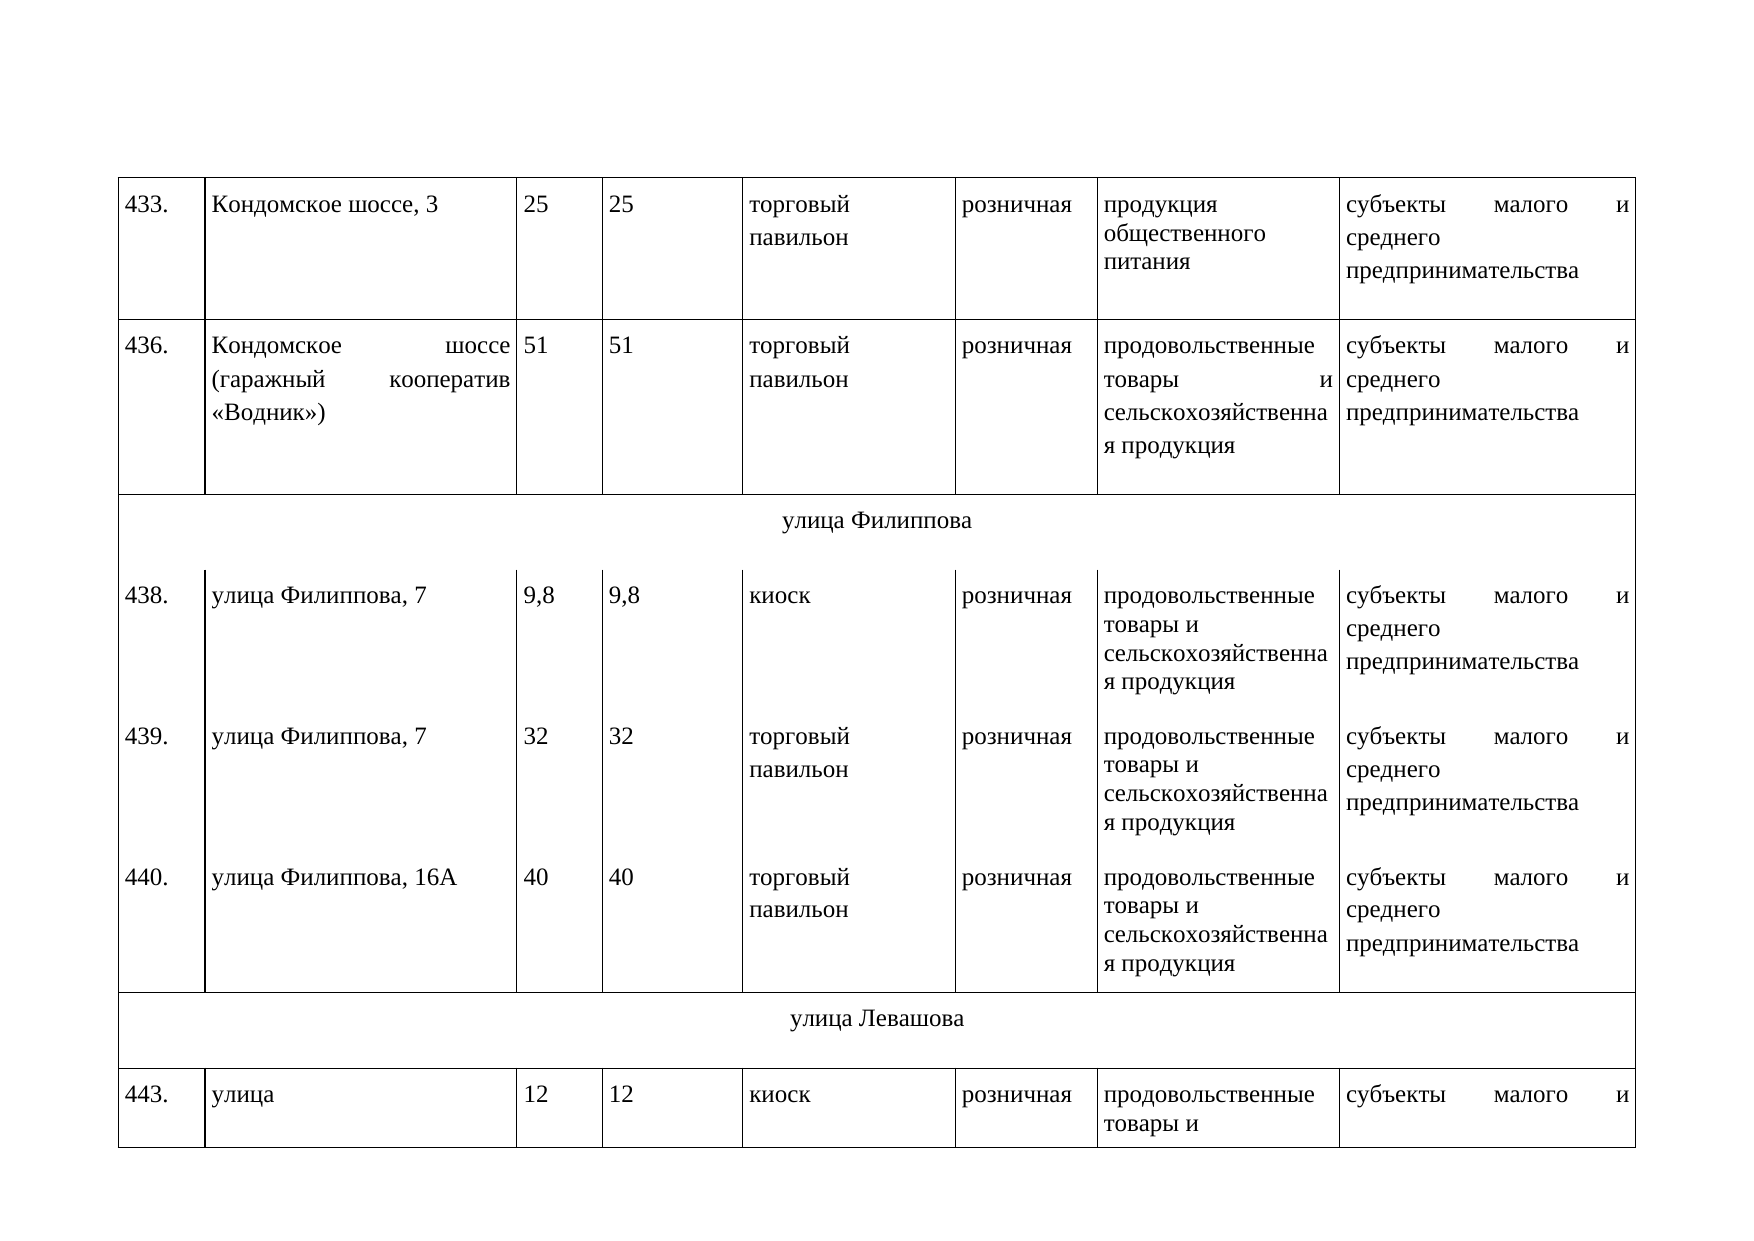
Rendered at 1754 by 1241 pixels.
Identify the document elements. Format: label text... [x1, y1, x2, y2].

table_cell 9,8 [603, 570, 742, 710]
table_cell 443. [119, 1069, 204, 1147]
table_cell субъекты малого и среднего предпринимательства [1340, 570, 1635, 710]
table_cell Кондомское шоссе, 3 [206, 178, 516, 319]
table_cell 436. [119, 320, 204, 494]
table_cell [1098, 320, 1339, 494]
table_cell 433. [119, 178, 204, 319]
table_cell торговый павильон [743, 710, 955, 851]
table_cell торговый павильон [743, 178, 955, 319]
table_cell 12 [517, 1069, 602, 1147]
table_cell 12 [603, 1069, 742, 1147]
table_cell 32 [603, 710, 742, 851]
table_cell розничная [956, 851, 1097, 992]
table_cell улица Филиппова, 7 [206, 570, 516, 710]
table_cell продовольственные товары и сельскохозяйственная продукция [1098, 710, 1339, 851]
table_cell розничная [956, 570, 1097, 710]
table_cell продукция общественного питания [1098, 178, 1339, 319]
table_cell розничная [956, 710, 1097, 851]
table_cell субъекты малого и среднего предпринимательства [1340, 851, 1635, 992]
table_cell 438. [119, 570, 204, 710]
table_cell 32 [517, 710, 602, 851]
table_cell 9,8 [517, 570, 602, 710]
table_cell 40 [603, 851, 742, 992]
table_cell 51 [603, 320, 742, 494]
table_cell торговый павильон [743, 320, 955, 494]
table_cell субъекты малого и среднего предпринимательства [1340, 710, 1635, 851]
table_cell 439. [119, 710, 204, 851]
table_cell 40 [517, 851, 602, 992]
table_cell 51 [517, 320, 602, 494]
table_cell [1340, 178, 1635, 319]
table_cell киоск [743, 1069, 955, 1147]
table_cell розничная [956, 1069, 1097, 1147]
table_cell 440. [119, 851, 204, 992]
table_cell торговый павильон [743, 851, 955, 992]
table_cell киоск [743, 570, 955, 710]
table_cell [1340, 320, 1635, 494]
table_cell розничная [956, 320, 1097, 494]
table_cell продовольственные товары и сельскохозяйственная продукция [1098, 570, 1339, 710]
table_cell розничная [956, 178, 1097, 319]
table_cell улица Левашова, 1 [206, 1069, 516, 1147]
table_cell улица Филиппова [119, 495, 1635, 569]
table_cell 25 [517, 178, 602, 319]
table_cell улица Филиппова, 16А [206, 851, 516, 992]
table_cell улица Филиппова, 7 [206, 710, 516, 851]
table_cell продовольственные товары и сельскохозяйственная продукция [1098, 851, 1339, 992]
table_cell Кондомское шоссе (гаражный кооператив «Водник») [206, 320, 516, 494]
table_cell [1340, 1069, 1635, 1147]
table_cell улица Левашова [119, 993, 1635, 1067]
table_cell 25 [603, 178, 742, 319]
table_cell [1098, 1069, 1339, 1147]
